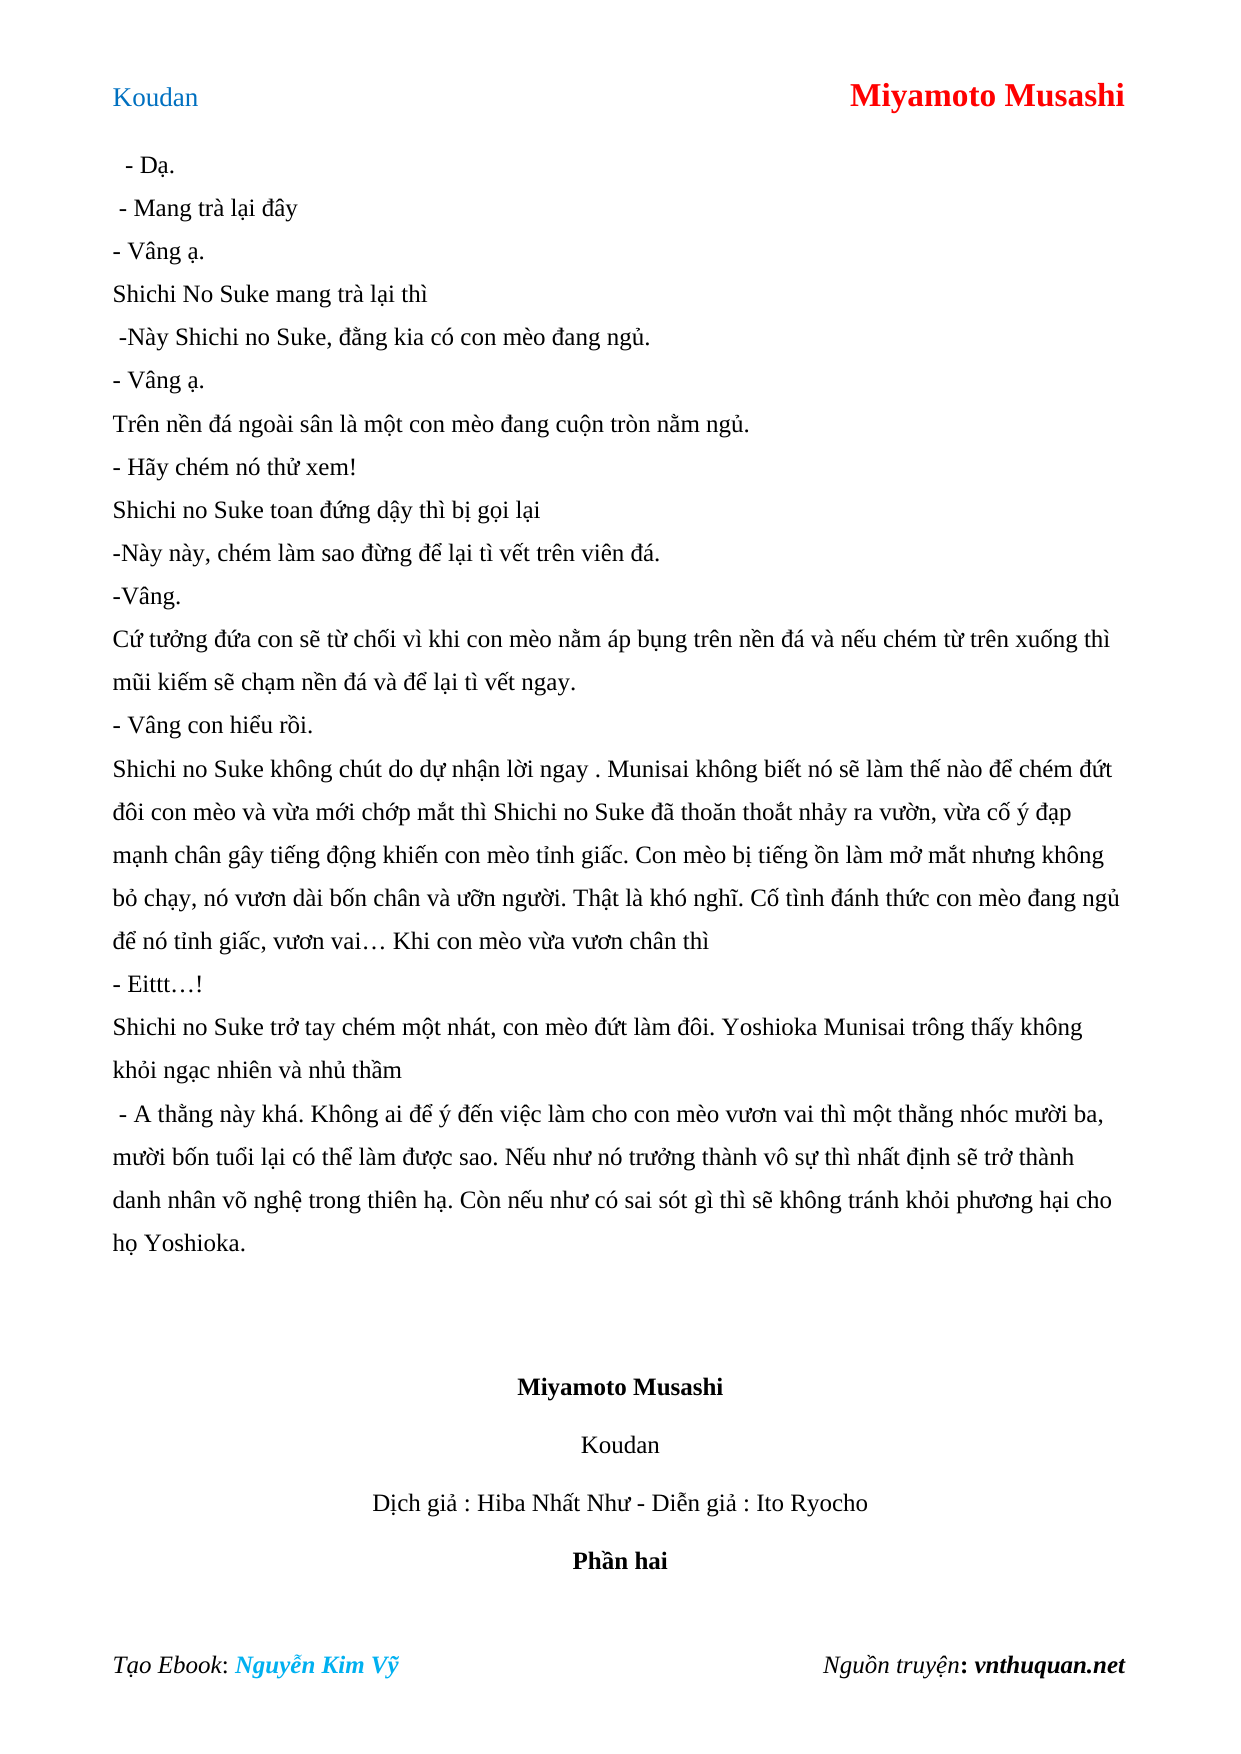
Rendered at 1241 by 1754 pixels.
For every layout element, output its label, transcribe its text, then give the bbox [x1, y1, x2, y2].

text Dịch giả : Hiba Nhất Như - Diễn giả : Ito Ryocho [112, 1488, 1128, 1517]
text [112, 150, 1128, 1300]
text Koudan [112, 1430, 1128, 1459]
text Phần hai [112, 1546, 1128, 1575]
text Miyamoto Musashi [112, 1372, 1128, 1401]
